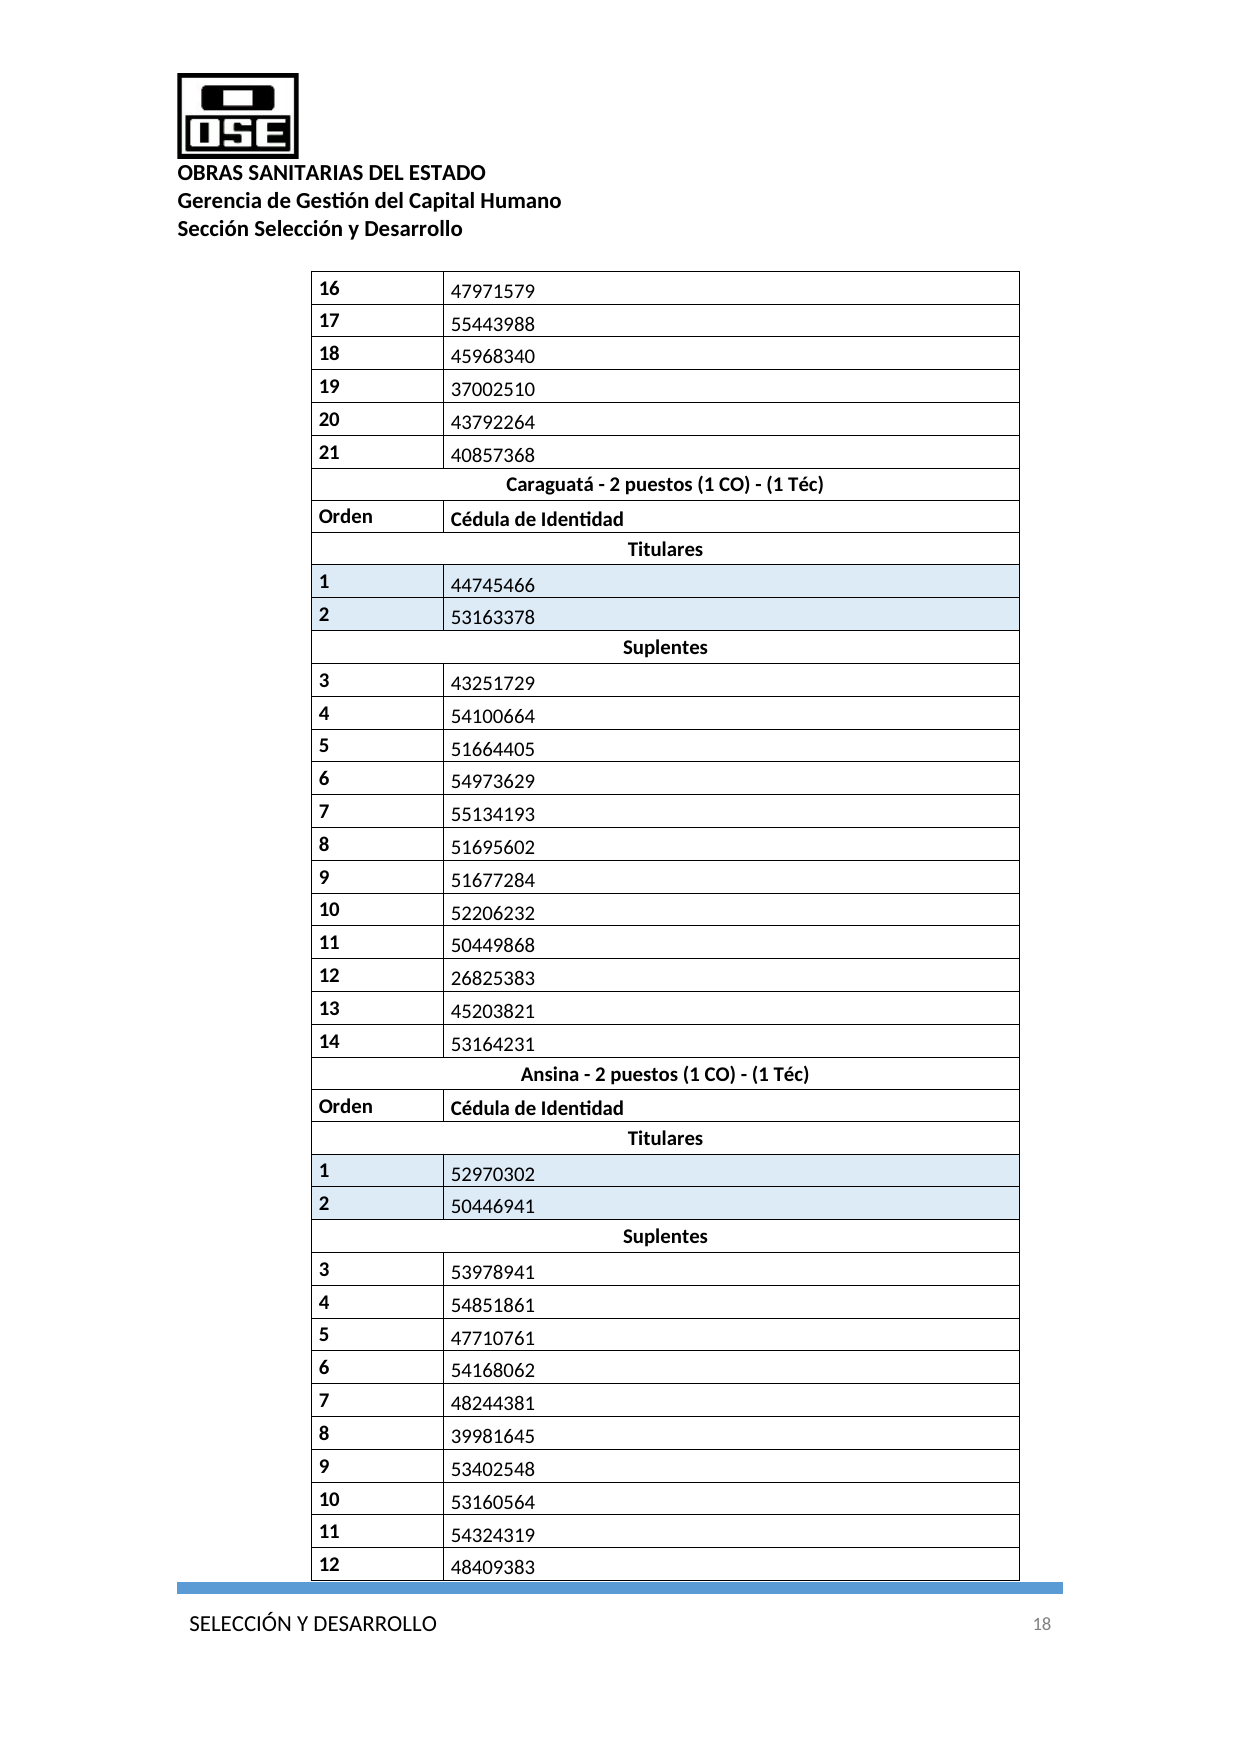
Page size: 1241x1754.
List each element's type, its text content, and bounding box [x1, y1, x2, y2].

table_cell 17 [312, 305, 443, 336]
table_cell 21 [312, 436, 443, 467]
table_cell Caraguatá - 2 puestos (1 CO) - (1 Téc) [312, 469, 1019, 500]
table_cell 14 [312, 1025, 443, 1057]
table_cell 4 [312, 697, 443, 728]
table_cell 53160564 [444, 1483, 1019, 1514]
table_cell 2 [312, 598, 443, 630]
table_cell 12 [312, 1548, 443, 1580]
table_cell 19 [312, 370, 443, 402]
table_cell 51677284 [444, 861, 1019, 892]
table_cell 8 [312, 1417, 443, 1449]
table_cell 10 [312, 1483, 443, 1514]
table_cell 53163378 [444, 598, 1019, 630]
table_cell 43251729 [444, 664, 1019, 696]
table_cell 40857368 [444, 436, 1019, 467]
table_cell 6 [312, 1351, 443, 1383]
table_cell 2 [312, 1187, 443, 1219]
table_cell 55443988 [444, 305, 1019, 336]
table_cell 45203821 [444, 992, 1019, 1024]
table_cell 1 [312, 1155, 443, 1186]
table_cell 45968340 [444, 337, 1019, 369]
table_cell Ansina - 2 puestos (1 CO) - (1 Téc) [312, 1058, 1019, 1089]
table_cell 53402548 [444, 1450, 1019, 1482]
table_cell Titulares [312, 533, 1019, 564]
table_cell 20 [312, 403, 443, 435]
table_cell 53164231 [444, 1025, 1019, 1057]
table_cell 18 [312, 337, 443, 369]
table_cell 47710761 [444, 1319, 1019, 1350]
table_cell 54324319 [444, 1515, 1019, 1547]
table_cell 39981645 [444, 1417, 1019, 1449]
table_cell 53978941 [444, 1253, 1019, 1285]
table_cell 48244381 [444, 1384, 1019, 1416]
table_cell 3 [312, 1253, 443, 1285]
table_cell 10 [312, 894, 443, 925]
table_cell Cédula de Identidad [444, 501, 1019, 532]
picture [177, 73, 299, 159]
table_cell 51664405 [444, 730, 1019, 761]
table_cell 11 [312, 1515, 443, 1547]
table_cell 50446941 [444, 1187, 1019, 1219]
table_cell 44745466 [444, 565, 1019, 597]
table_cell 9 [312, 1450, 443, 1482]
table_cell 54973629 [444, 762, 1019, 794]
table_cell 4 [312, 1286, 443, 1317]
table_cell 47971579 [444, 272, 1019, 303]
table_cell Suplentes [312, 631, 1019, 663]
table_cell 5 [312, 730, 443, 761]
table_cell 48409383 [444, 1548, 1019, 1580]
table_cell 7 [312, 1384, 443, 1416]
table_cell 1 [312, 565, 443, 597]
table_cell 43792264 [444, 403, 1019, 435]
table_cell Cédula de Identidad [444, 1090, 1019, 1121]
table_cell 26825383 [444, 959, 1019, 991]
table_cell Suplentes [312, 1220, 1019, 1252]
table_cell 12 [312, 959, 443, 991]
table_cell 6 [312, 762, 443, 794]
table_cell 54100664 [444, 697, 1019, 728]
table_cell Orden [312, 501, 443, 532]
table_cell 55134193 [444, 795, 1019, 827]
table_cell 13 [312, 992, 443, 1024]
table_cell 51695602 [444, 828, 1019, 860]
table_cell Orden [312, 1090, 443, 1121]
table_cell 37002510 [444, 370, 1019, 402]
table_cell 16 [312, 272, 443, 303]
table_cell 11 [312, 926, 443, 958]
table_cell 54851861 [444, 1286, 1019, 1317]
table_cell 9 [312, 861, 443, 892]
table_cell 8 [312, 828, 443, 860]
table_cell 50449868 [444, 926, 1019, 958]
table_cell 3 [312, 664, 443, 696]
table_cell 52970302 [444, 1155, 1019, 1186]
table_cell 54168062 [444, 1351, 1019, 1383]
table_cell Titulares [312, 1122, 1019, 1153]
table_cell 52206232 [444, 894, 1019, 925]
table_cell 7 [312, 795, 443, 827]
table_cell 5 [312, 1319, 443, 1350]
